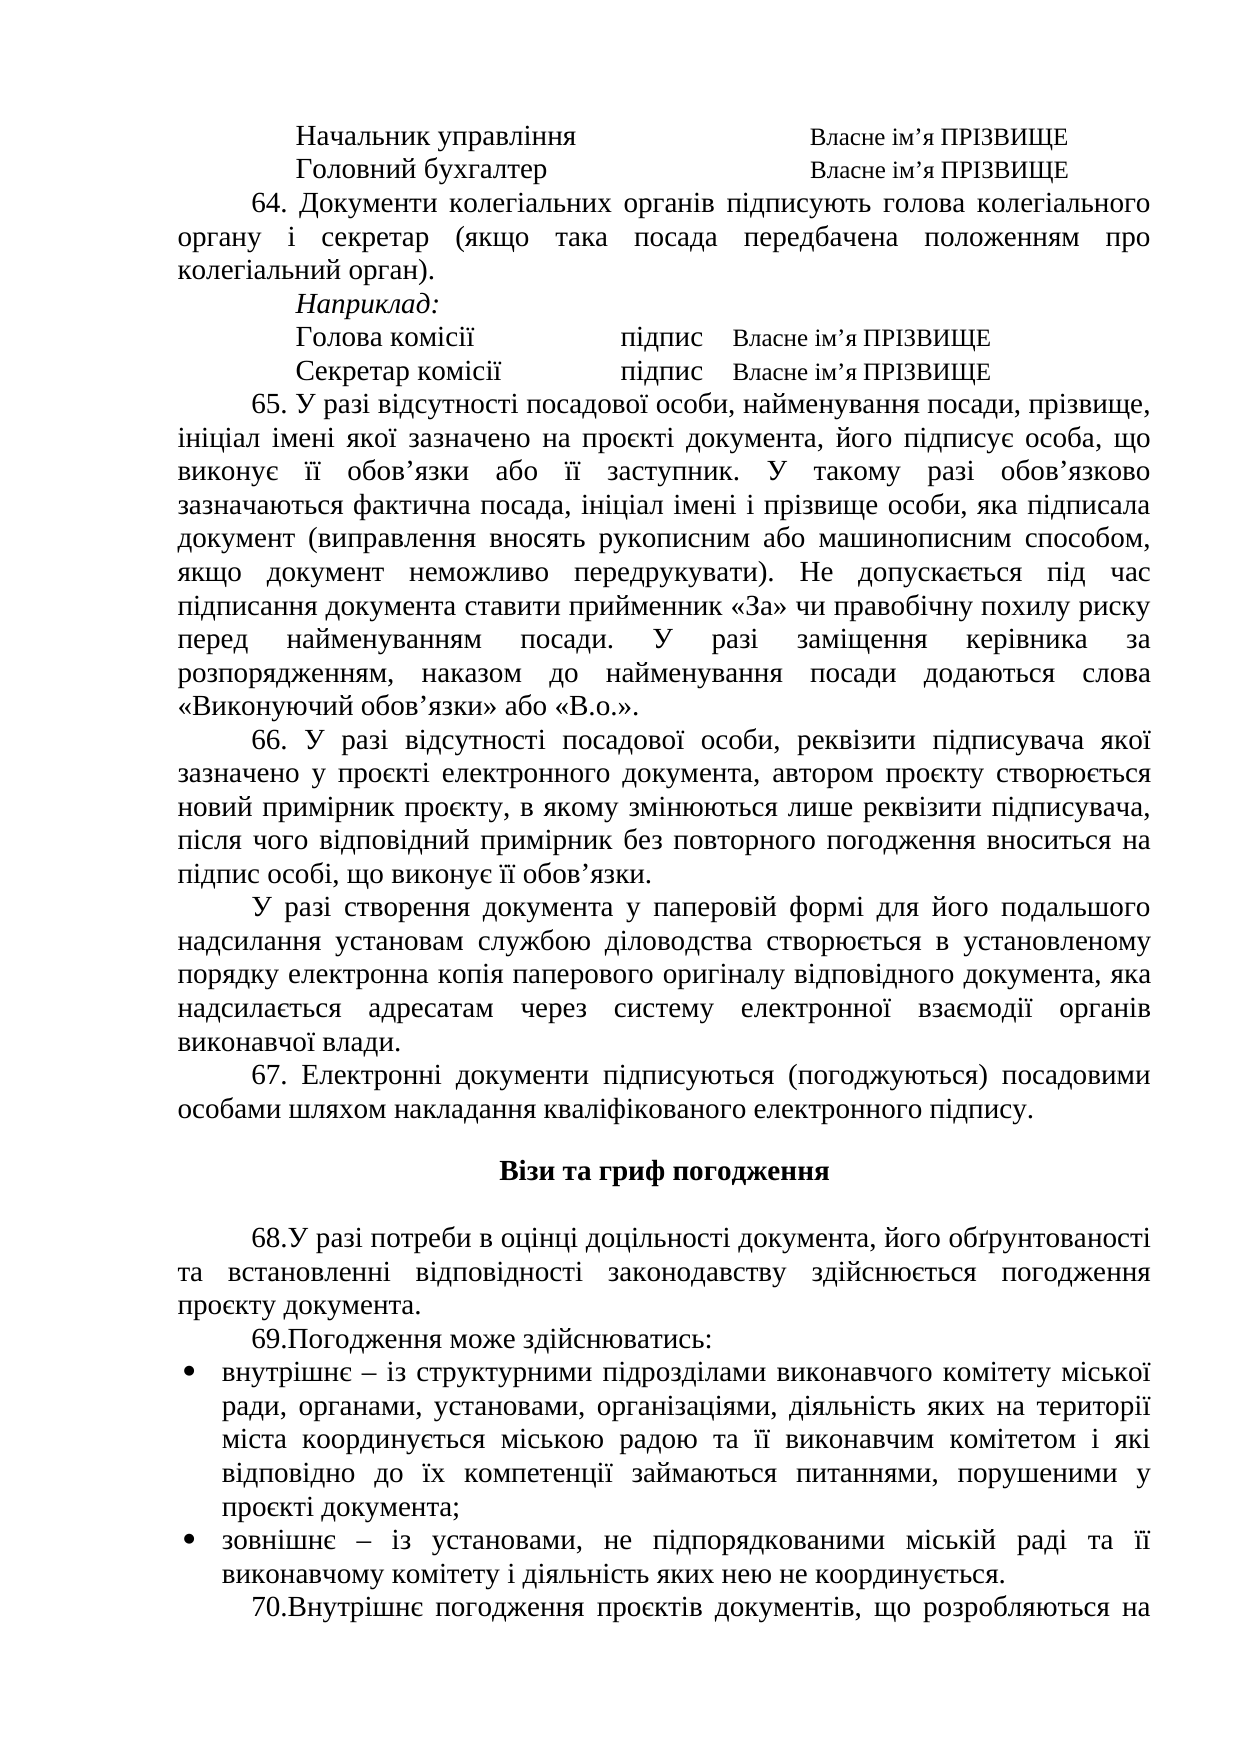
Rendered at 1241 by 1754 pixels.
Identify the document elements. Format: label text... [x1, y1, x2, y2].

text Секретар комісії підпис Власне ім’я ПРІЗВИЩЕ [295, 353, 1152, 386]
text 69.Погодження може здійснюватись: [177, 1321, 1152, 1354]
text Начальник управління Власне ім’я ПРІЗВИЩЕ [295, 118, 1152, 152]
text 65. У разі відсутності посадової особи, найменування посади, прізвище, ініціал імені якої зазначено на проєкті документа, його підписує особа, що виконує її обов’язки або її заступник. У такому разі обов’язково зазначаються фактична посада, ініціал імені і прізвище особи, яка підписала документ (виправлення вносять рукописним або машинописним способом, якщо документ неможливо передрукувати). Не допускається під час підписання документа ставити прийменник «За» чи правобічну похилу риску перед найменуванням посади. У разі заміщення керівника за розпорядженням, наказом до найменування посади додаються слова «Виконуючий обов’язки» або «В.о.». [177, 386, 1152, 722]
subtitle 66. У разі відсутності посадової особи, реквізити підписувача якої зазначено у проєкті електронного документа, автором проєкту створюється новий примірник проєкту, в якому змінюються лише реквізити підписувача, після чого відповідний примірник без повторного погодження вноситься на підпис особі, що виконує її обов’язки. [177, 722, 1152, 889]
text Головний бухгалтер Власне ім’я ПРІЗВИЩЕ [295, 152, 1152, 185]
list внутрішнє – із структурними підрозділами виконавчого комітету міської ради, органами, установами, організаціями, діяльність яких на території міста координується міською радою та її виконавчим комітетом і які відповідно до їх компетенції займаються питаннями, порушеними у проєкті документа; [184, 1354, 1152, 1522]
list зовнішнє – із установами, не підпорядкованими міській раді та її виконавчому комітету і діяльність яких нею не координується. [184, 1522, 1152, 1589]
text 68.У разі потреби в оцінці доцільності документа, його обґрунтованості та встановленні відповідності законодавству здійснюється погодження проєкту документа. [177, 1220, 1152, 1321]
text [177, 1589, 1152, 1623]
text 64. Документи колегіальних органів підписують голова колегіального органу і секретар (якщо така посада передбачена положенням про колегіальний орган). [177, 185, 1152, 286]
text Голова комісії підпис Власне ім’я ПРІЗВИЩЕ [295, 319, 1152, 353]
text 67. Електронні документи підписуються (погоджуються) посадовими особами шляхом накладання кваліфікованого електронного підпису. [177, 1057, 1152, 1124]
text Наприклад: [295, 286, 1152, 319]
text Візи та гриф погодження [177, 1153, 1152, 1187]
text У разі створення документа у паперовій формі для його подальшого надсилання установам службою діловодства створюється в установленому порядку електронна копія паперового оригіналу відповідного документа, яка надсилається адресатам через систему електронної взаємодії органів виконавчої влади. [177, 889, 1152, 1057]
